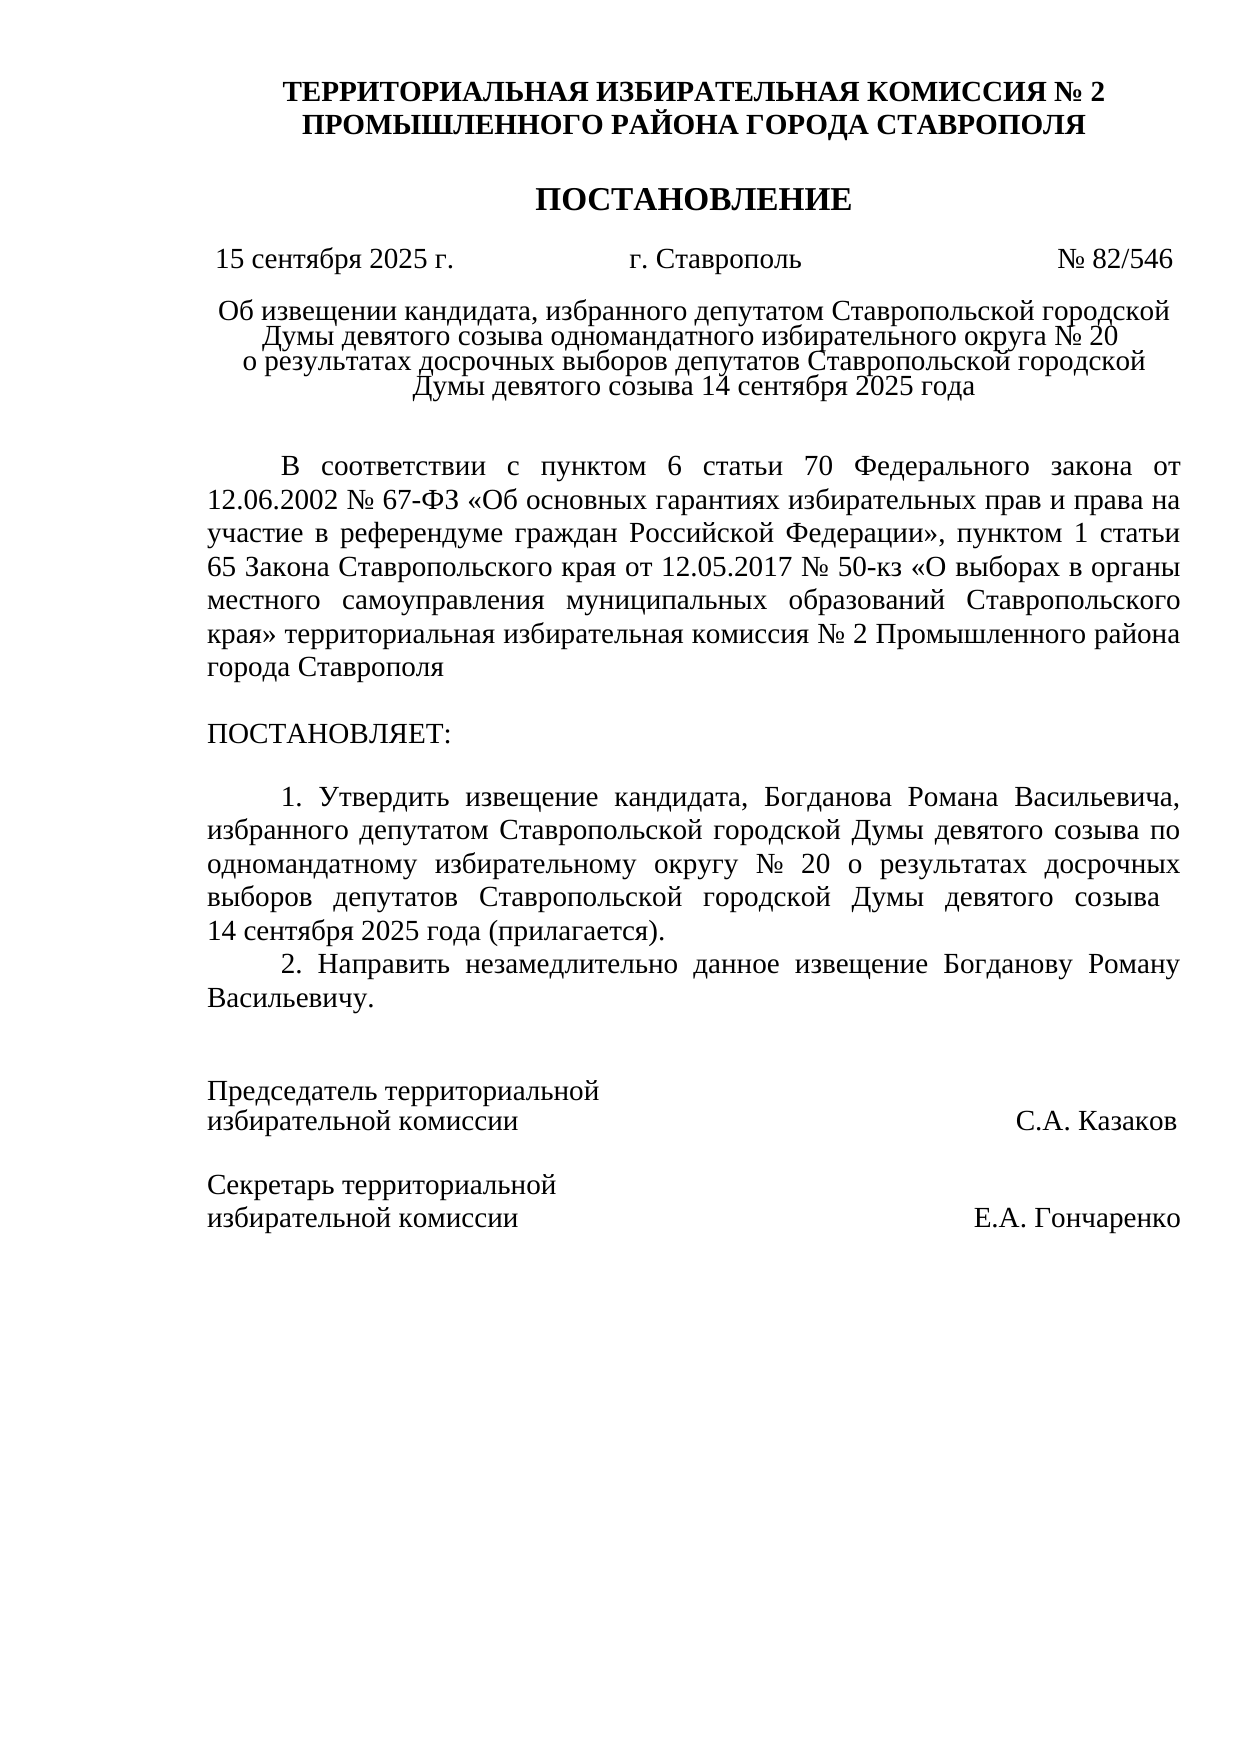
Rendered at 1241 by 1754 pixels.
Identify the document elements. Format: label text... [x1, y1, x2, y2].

text 15 сентября 2025 г. г. Ставрополь № 82/546 [207, 242, 1181, 275]
text ПОСТАНОВЛЕНИЕ [207, 179, 1181, 218]
text избирательной комиссии Е.А. Гончаренко [207, 1200, 1181, 1234]
text ТЕРРИТОРИАЛЬНАЯ ИЗБИРАТЕЛЬНАЯ КОМИССИЯ № 2 ПРОМЫШЛЕННОГО РАЙОНА ГОРОДА СТАВРОПОЛЯ [207, 74, 1181, 141]
text избирательной комиссии С.А. Казаков [207, 1106, 1181, 1136]
text ПОСТАНОВЛЯЕТ: [207, 717, 1181, 750]
text 1. Утвердить извещение кандидата, Богданова Романа Васильевича, избранного депутатом Ставропольской городской Думы девятого созыва по одномандатному избирательному округу № 20 о результатах досрочных выборов депутатов Ставропольской городской Думы девятого созыва 14 сентября 2025 года (прилагается). [207, 779, 1181, 947]
text Об извещении кандидата, избранного депутатом Ставропольской городской Думы девятого созыва одномандатного избирательного округа № 20 о результатах досрочных выборов депутатов Ставропольской городской Думы девятого созыва 14 сентября 2025 года [207, 300, 1181, 400]
text Секретарь территориальной [207, 1170, 1181, 1200]
text Председатель территориальной [207, 1076, 1181, 1106]
text 2. Направить незамедлительно данное извещение Богданову Роману Васильевичу. [207, 947, 1181, 1014]
text В соответствии с пунктом 6 статьи 70 Федерального закона от 12.06.2002 № 67-ФЗ «Об основных гарантиях избирательных прав и права на участие в референдуме граждан Российской Федерации», пунктом 1 статьи 65 Закона Ставропольского края от 12.05.2017 № 50-кз «О выборах в органы местного самоуправления муниципальных образований Ставропольского края» территориальная избирательная комиссия № 2 Промышленного района города Ставрополя [207, 448, 1181, 683]
